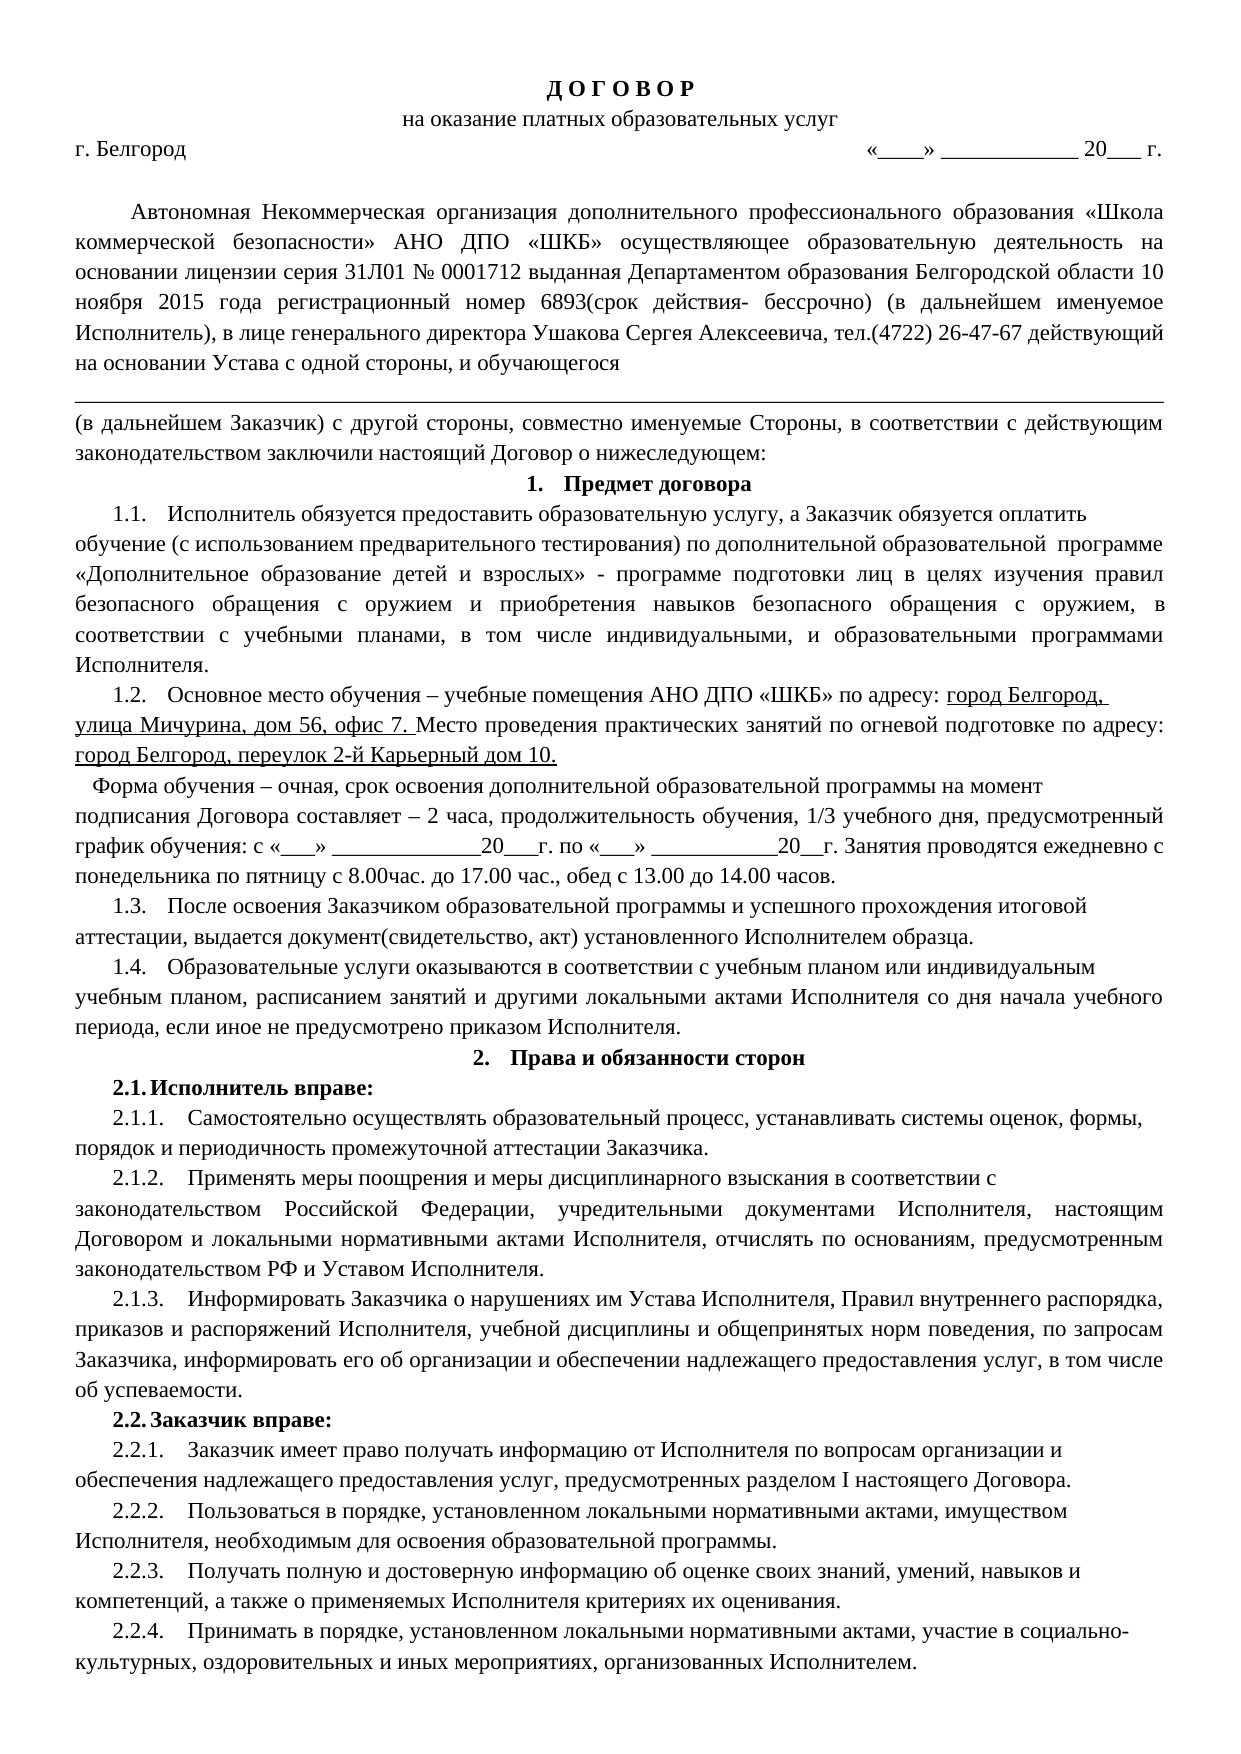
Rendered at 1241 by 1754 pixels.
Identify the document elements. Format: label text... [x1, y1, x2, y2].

text г. Белгород «____» ____________ 20___ г. [75, 135, 1165, 162]
text законодательством Российской Федерации, учредительными документами Исполнителя, настоящим Договором и локальными нормативными актами Исполнителя, отчислять по основаниям, предусмотренным законодательством РФ и Уставом Исполнителя. [75, 1195, 1165, 1281]
text Д О Г О В О Р [75, 75, 1165, 101]
text на оказание платных образовательных услуг [75, 105, 1165, 132]
list После освоения Заказчиком образовательной программы и успешного прохождения итоговой [112, 893, 1165, 919]
list Образовательные услуги оказываются в соответствии с учебным планом или индивидуальным [112, 953, 1165, 979]
text приказов и распоряжений Исполнителя, учебной дисциплины и общепринятых норм поведения, по запросам Заказчика, информировать его об организации и обеспечении надлежащего предоставления услуг, в том числе об успеваемости. [75, 1316, 1165, 1402]
text аттестации, выдается документ(свидетельство, акт) установленного Исполнителем образца. [75, 923, 1165, 949]
text _______________________________________________________________________________________________ [75, 379, 1165, 405]
text подписания Договора составляет – 2 часа, продолжительность обучения, 1/3 учебного дня, предусмотренный график обучения: с «___» _____________20___г. по «___» ___________20__г. Занятия проводятся ежедневно с понедельника по пятницу с 8.00час. до 17.00 час., обед с 13.00 до 14.00 часов. [75, 802, 1165, 889]
text (в дальнейшем Заказчик) с другой стороны, совместно именуемые Стороны, в соответствии с действующим законодательством заключили настоящий Договор о нижеследующем: [75, 409, 1165, 466]
text обучение (с использованием предварительного тестирования) по дополнительной образовательной программе «Дополнительное образование детей и взрослых» - программе подготовки лиц в целях изучения правил безопасного обращения с оружием и приобретения навыков безопасного обращения с оружием, в соответствии с учебными планами, в том числе индивидуальными, и образовательными программами Исполнителя. [75, 530, 1165, 677]
text культурных, оздоровительных и иных мероприятиях, организованных Исполнителем. [75, 1648, 1165, 1674]
text Исполнителя, необходимым для освоения образовательной программы. [75, 1527, 1165, 1553]
text учебным планом, расписанием занятий и другими локальными актами Исполнителя со дня начала учебного периода, если иное не предусмотрено приказом Исполнителя. [75, 983, 1165, 1040]
list Информировать Заказчика о нарушениях им Устава Исполнителя, Правил внутреннего распорядка, [112, 1285, 1165, 1312]
text компетенций, а также о применяемых Исполнителя критериях их оценивания. [75, 1587, 1165, 1614]
list Основное место обучения – учебные помещения АНО ДПО «ШКБ» по адресу: город Белгород, [112, 681, 1165, 707]
list Заказчик имеет право получать информацию от Исполнителя по вопросам организации и [112, 1436, 1165, 1463]
list Права и обязанности сторон [112, 1044, 1165, 1070]
text Форма обучения – очная, срок освоения дополнительной образовательной программы на момент [75, 772, 1165, 798]
list Применять меры поощрения и меры дисциплинарного взыскания в соответствии с [112, 1164, 1165, 1191]
list Предмет договора [112, 470, 1165, 496]
text улица Мичурина, дом 56, офис 7. Место проведения практических занятий по огневой подготовке по адресу: город Белгород, переулок 2-й Карьерный дом 10. [75, 711, 1165, 768]
text Автономная Некоммерческая организация дополнительного профессионального образования «Школа коммерческой безопасности» АНО ДПО «ШКБ» осуществляющее образовательную деятельность на основании лицензии серия 31Л01 № 0001712 выданная Департаментом образования Белгородской области 10 ноября 2015 года регистрационный номер 6893(срок действия- бессрочно) (в дальнейшем именуемое Исполнитель), в лице генерального директора Ушакова Сергея Алексеевича, тел.(4722) 26-47-67 действующий на основании Устава с одной стороны, и обучающегося [75, 198, 1165, 375]
list Заказчик вправе: [112, 1406, 1165, 1432]
list Получать полную и достоверную информацию об оценке своих знаний, умений, навыков и [112, 1557, 1165, 1583]
list Принимать в порядке, установленном локальными нормативными актами, участие в социально- [112, 1618, 1165, 1644]
list Пользоваться в порядке, установленном локальными нормативными актами, имуществом [112, 1497, 1165, 1523]
list Исполнитель вправе: [112, 1074, 1165, 1100]
list Исполнитель обязуется предоставить образовательную услугу, а Заказчик обязуется оплатить [112, 500, 1165, 526]
list Самостоятельно осуществлять образовательный процесс, устанавливать системы оценок, формы, [112, 1104, 1165, 1130]
text порядок и периодичность промежуточной аттестации Заказчика. [75, 1134, 1165, 1161]
text обеспечения надлежащего предоставления услуг, предусмотренных разделом I настоящего Договора. [75, 1467, 1165, 1493]
